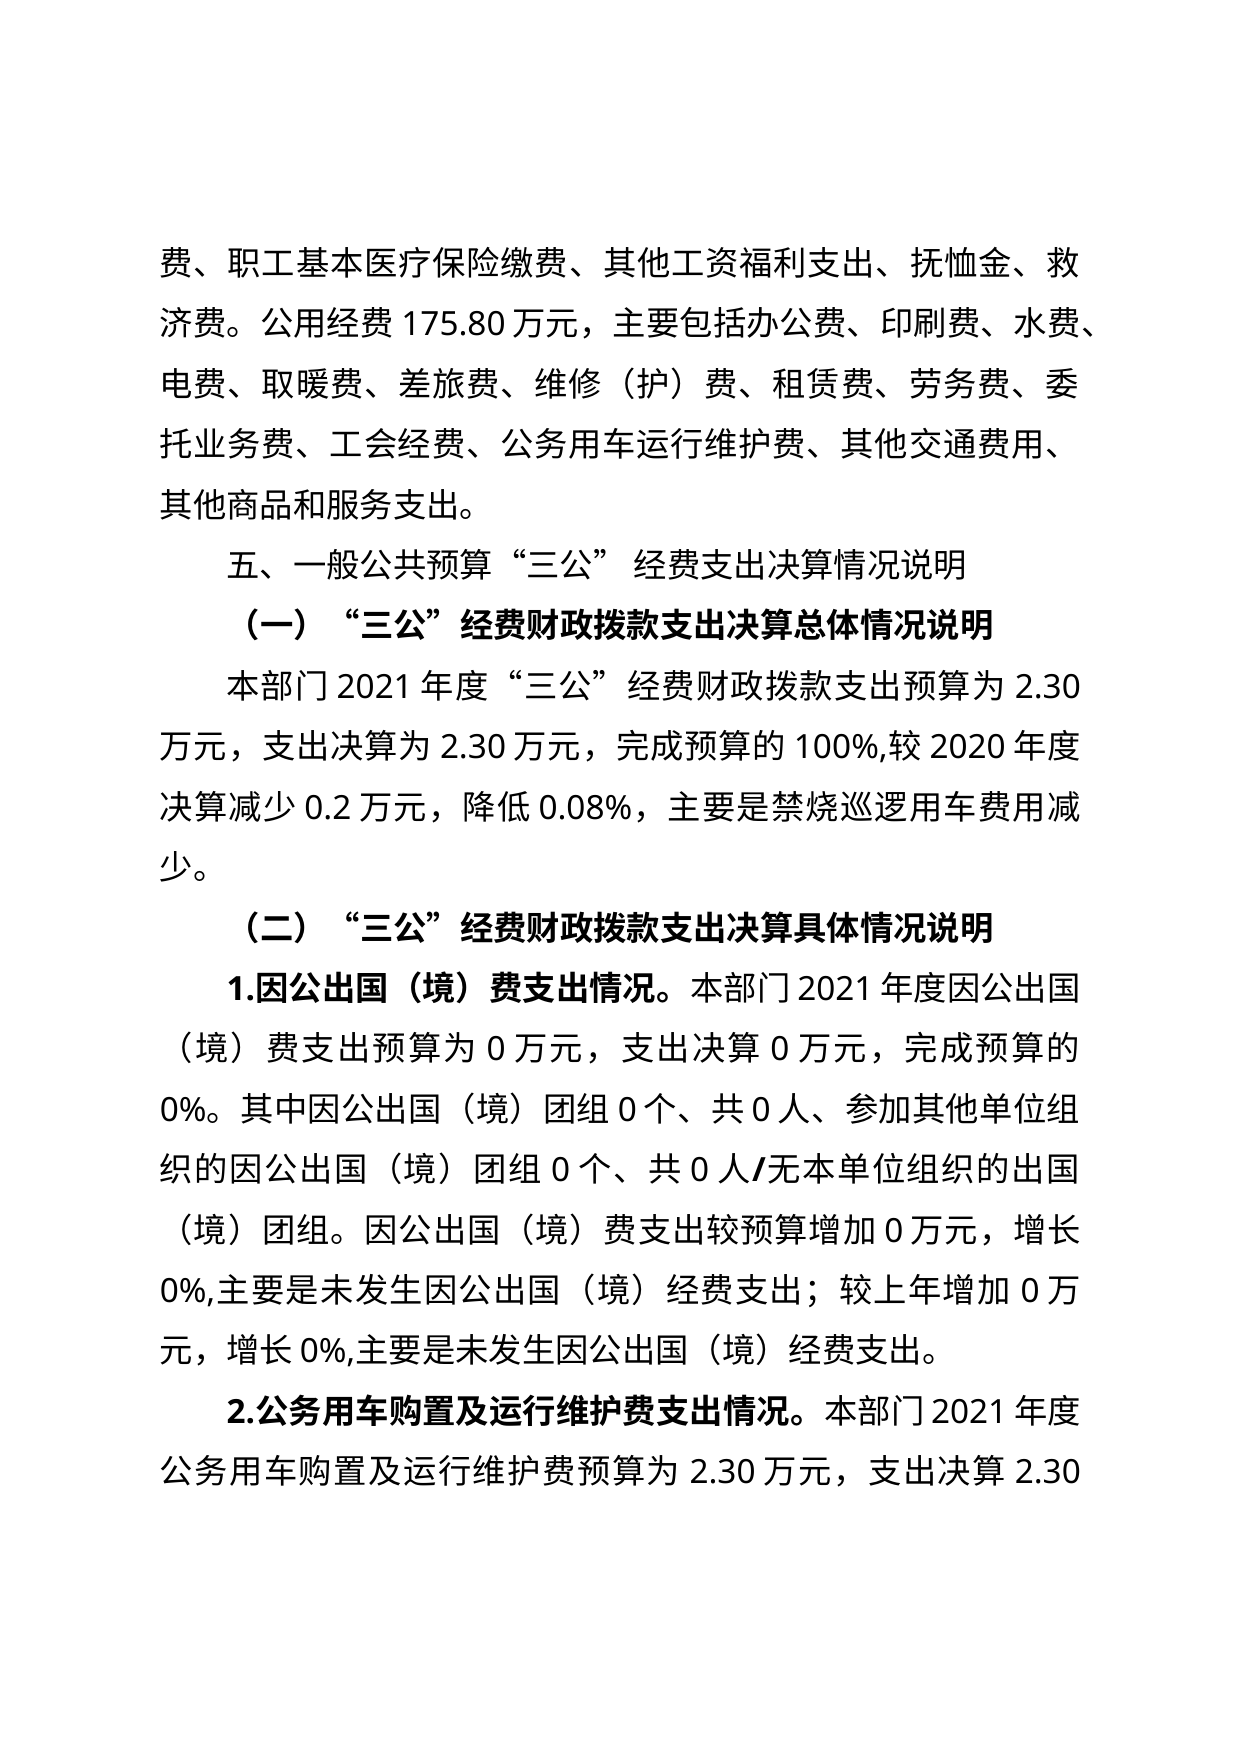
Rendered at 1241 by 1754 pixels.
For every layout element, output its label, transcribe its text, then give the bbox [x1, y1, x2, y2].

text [159, 227, 1081, 529]
text （一）“三公”经费财政拨款支出决算总体情况说明 [159, 589, 1081, 650]
text 1.因公出国（境）费支出情况。本部门2021年度因公出国（境）费支出预算为0万元，支出决算0万元，完成预算的0%。其中因公出国（境）团组0个、共0人、参加其他单位组织的因公出国（境）团组0个、共0人/无本单位组织的出国（境）团组。因公出国（境）费支出较预算增加0万元，增长0%,主要是未发生因公出国（境）经费支出；较上年增加0万元，增长0%,主要是未发生因公出国（境）经费支出。 [159, 952, 1081, 1375]
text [159, 1375, 1081, 1496]
text （二）“三公”经费财政拨款支出决算具体情况说明 [159, 892, 1081, 952]
text 五、一般公共预算“三公” 经费支出决算情况说明 [159, 529, 1081, 589]
text 本部门2021年度“三公”经费财政拨款支出预算为2.30万元，支出决算为2.30万元，完成预算的100%,较2020年度决算减少0.2万元，降低0.08%，主要是禁烧巡逻用车费用减少。 [159, 650, 1081, 892]
